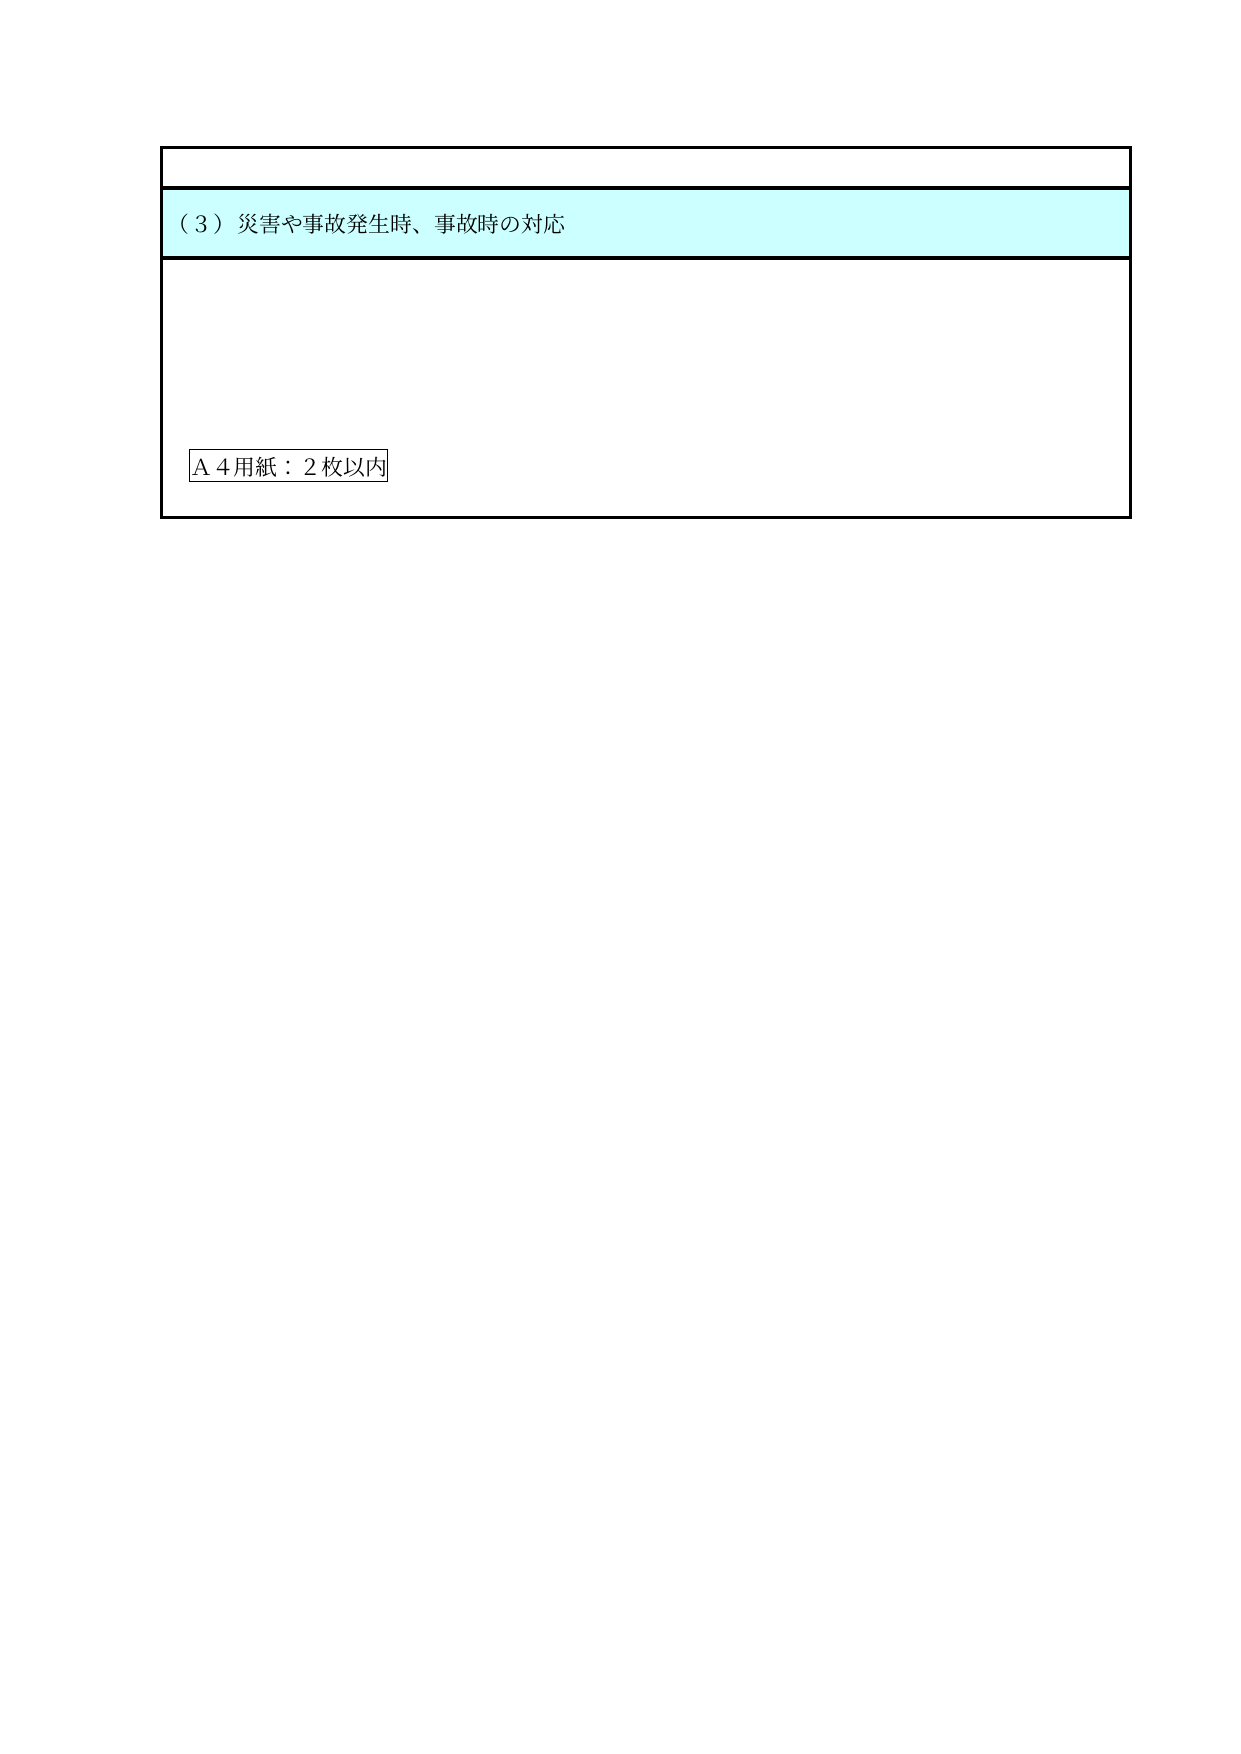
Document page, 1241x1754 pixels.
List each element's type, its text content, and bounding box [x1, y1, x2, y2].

table_cell [163, 149, 1129, 186]
table_cell Ａ４用紙：２枚以内 [163, 260, 1129, 516]
table_cell （３）災害や事故発生時、事故時の対応 [163, 190, 1129, 256]
